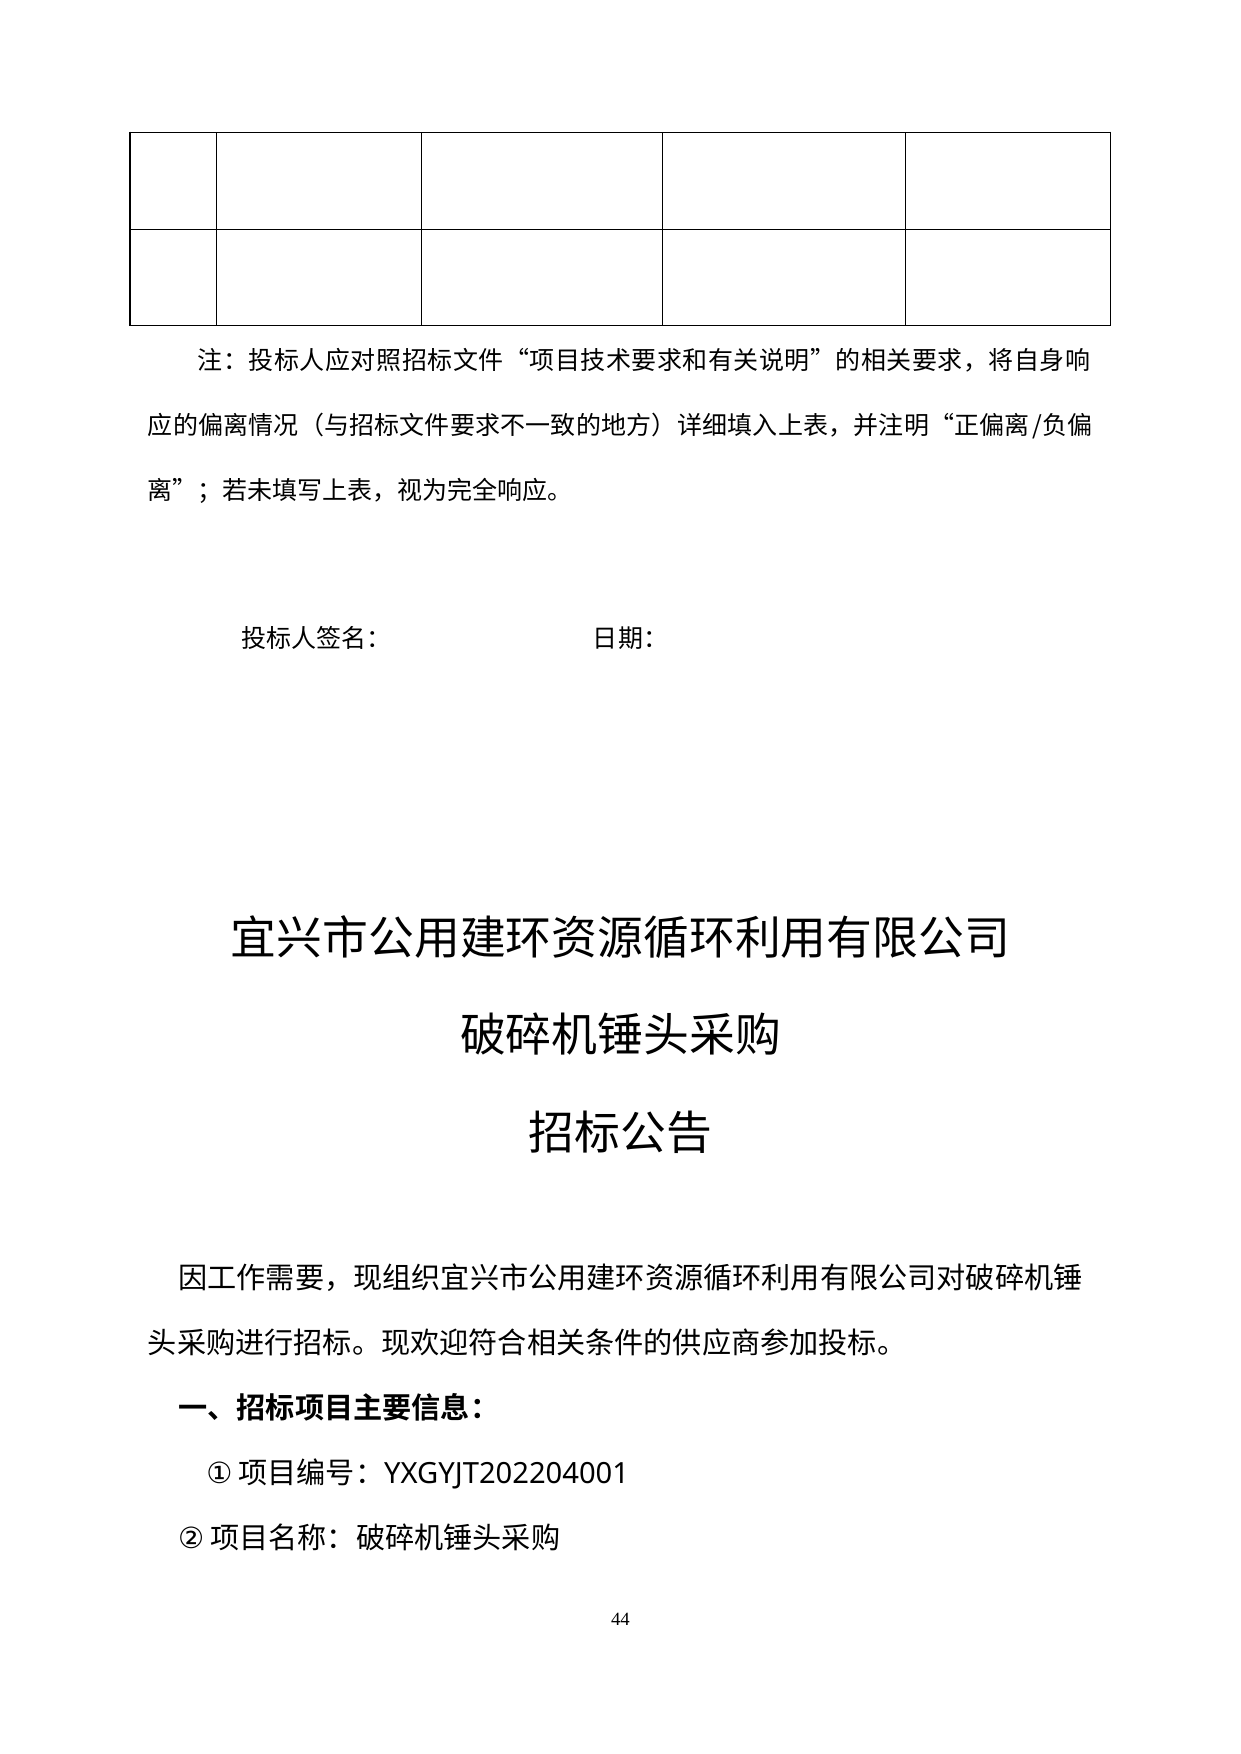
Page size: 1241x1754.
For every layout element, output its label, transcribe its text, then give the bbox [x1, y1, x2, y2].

table_cell [422, 133, 662, 228]
text 一、招标项目主要信息： [148, 1373, 1092, 1438]
table_cell [906, 133, 1110, 228]
table_cell [663, 230, 905, 325]
text 投标人签名： 日期： [191, 604, 1092, 669]
table_cell [131, 133, 216, 228]
text ②项目名称：破碎机锤头采购 [148, 1503, 1092, 1568]
table_cell [906, 230, 1110, 325]
table_cell [217, 230, 421, 325]
text 破碎机锤头采购 [148, 983, 1092, 1081]
text 注：投标人应对照招标文件“项目技术要求和有关说明”的相关要求，将自身响应的偏离情况（与招标文件要求不一致的地方）详细填入上表，并注明“正偏离/负偏离”；若未填写上表，视为完全响应。 [148, 326, 1092, 521]
text 宜兴市公用建环资源循环利用有限公司 [148, 886, 1092, 983]
table_cell [217, 133, 421, 228]
text ①项目编号：YXGYJT202204001 [148, 1438, 1092, 1503]
table_cell [422, 230, 662, 325]
table_cell [663, 133, 905, 228]
table_cell [131, 230, 216, 325]
text 因工作需要，现组织宜兴市公用建环资源循环利用有限公司对破碎机锤头采购进行招标。现欢迎符合相关条件的供应商参加投标。 [148, 1243, 1092, 1373]
text 招标公告 [148, 1081, 1092, 1178]
